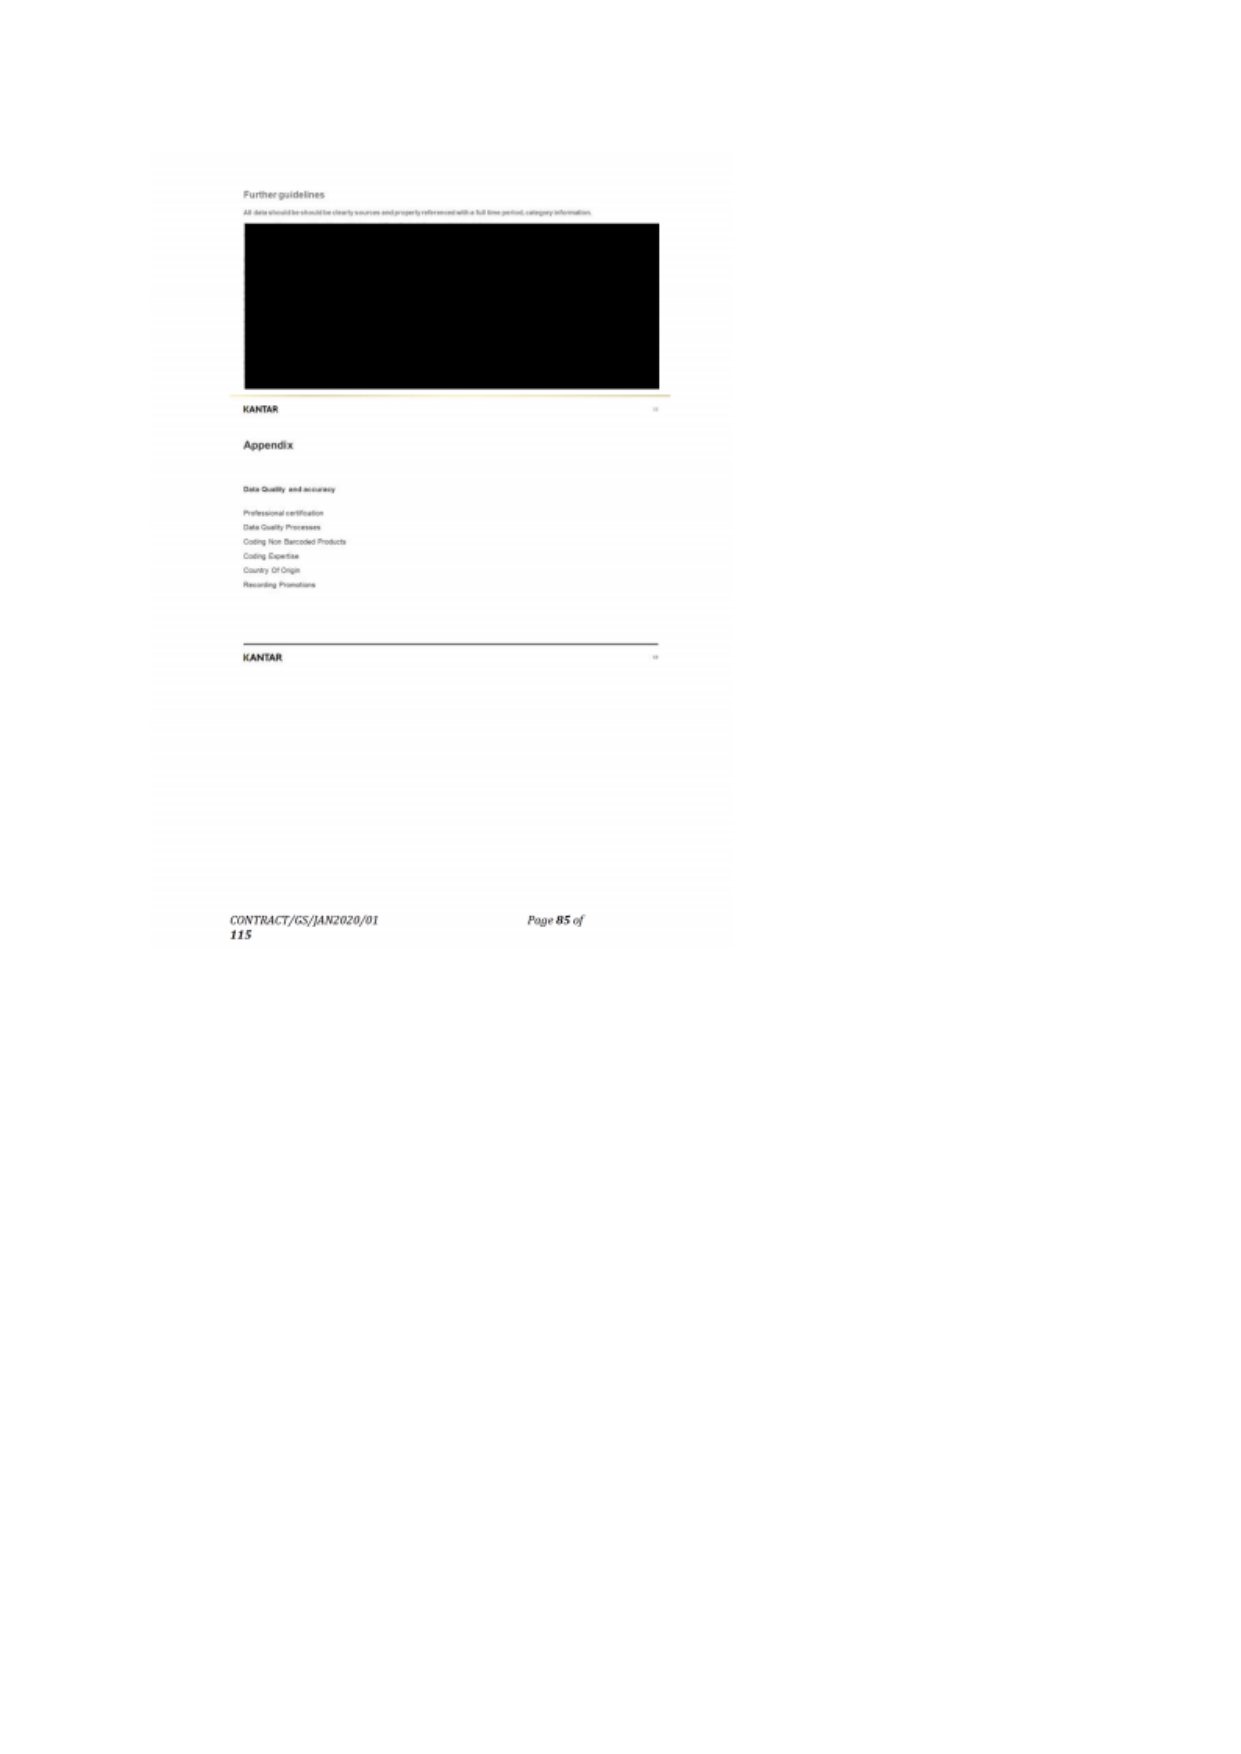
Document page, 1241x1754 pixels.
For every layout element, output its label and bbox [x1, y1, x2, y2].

picture [150, 150, 733, 949]
